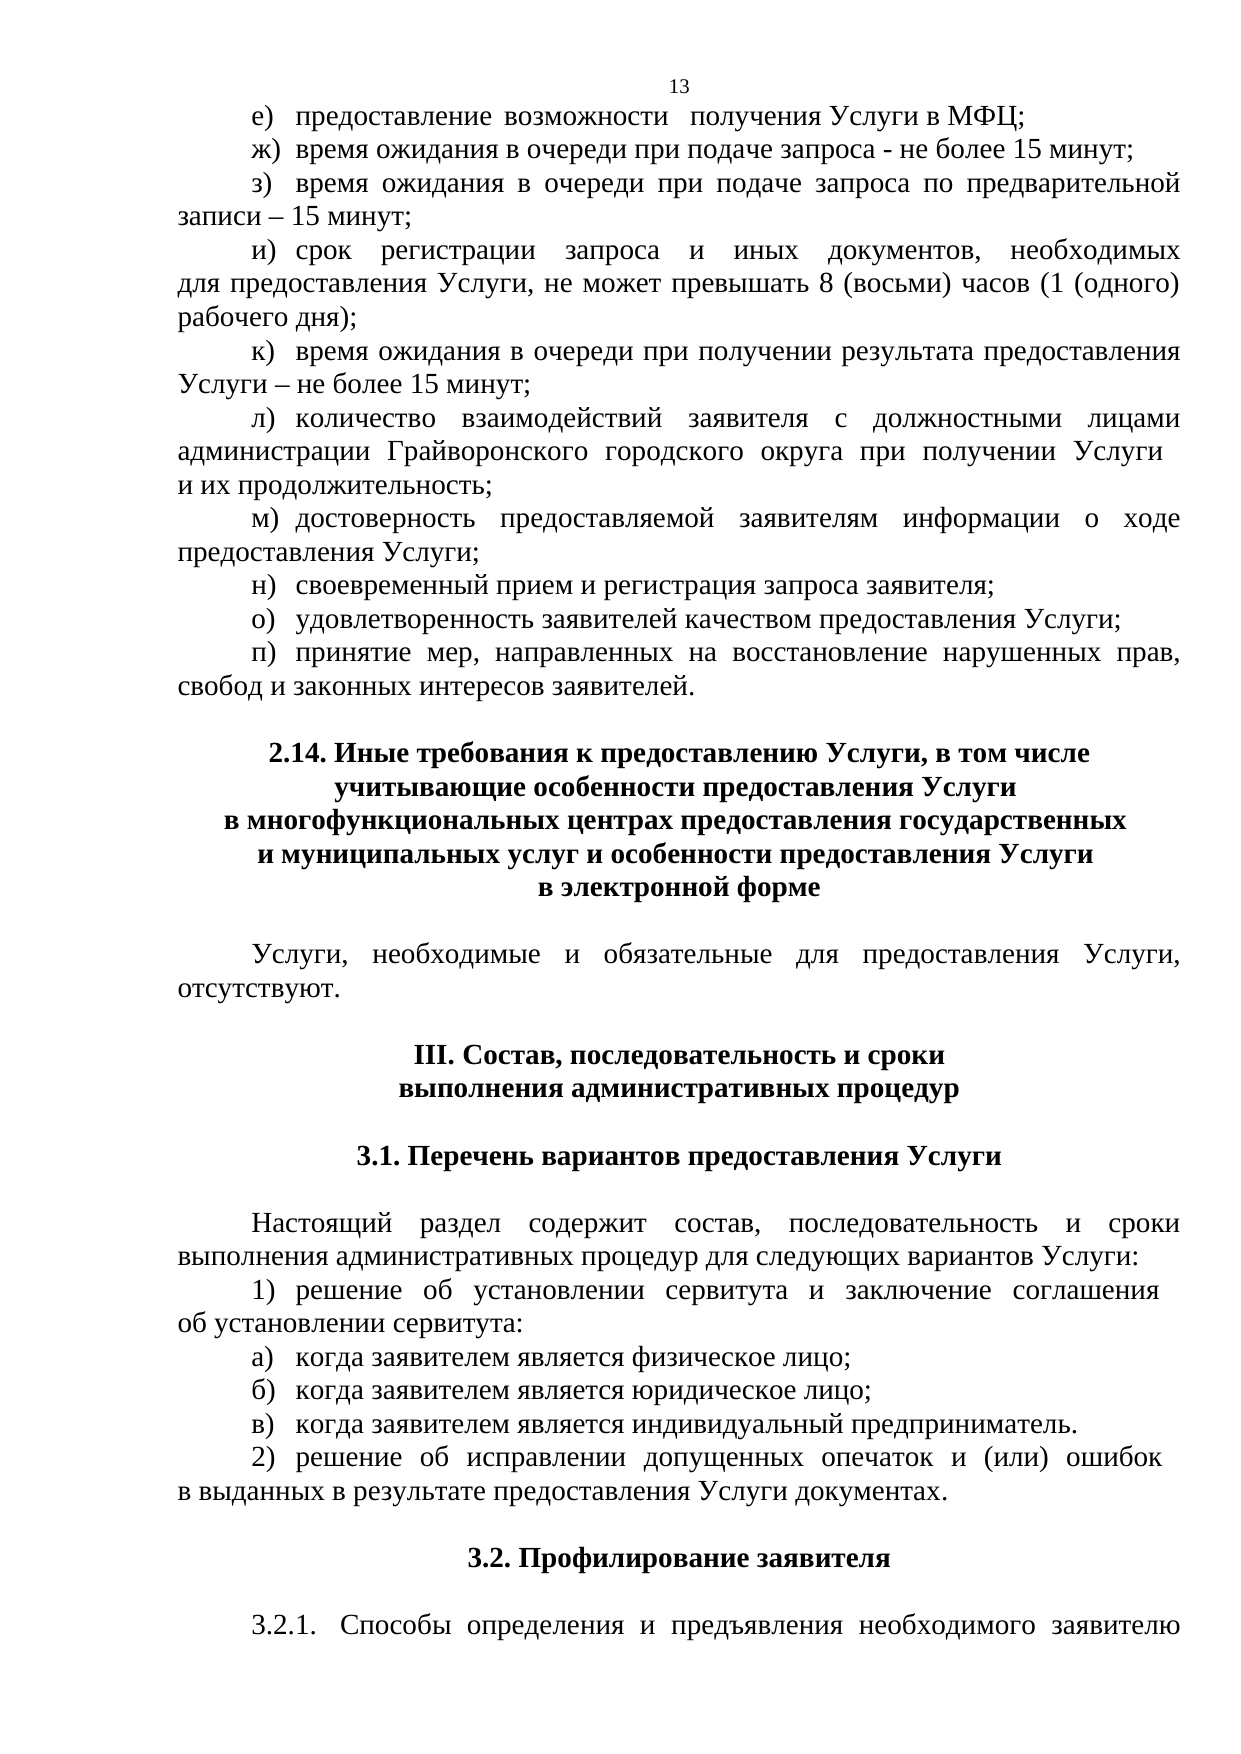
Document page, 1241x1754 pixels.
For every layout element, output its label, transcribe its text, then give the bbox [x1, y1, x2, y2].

text III. Состав, последовательность и сроки выполнения административных процедур [177, 1037, 1181, 1104]
text о) удовлетворенность заявителей качеством предоставления Услуги; [177, 601, 1181, 634]
text н) своевременный прием и регистрация запроса заявителя; [177, 567, 1181, 601]
text Услуги, необходимые и обязательные для предоставления Услуги, отсутствуют. [177, 936, 1181, 1003]
text Настоящий раздел содержит состав, последовательность и сроки выполнения административных процедур для следующих вариантов Услуги: [177, 1205, 1181, 1272]
text ж) время ожидания в очереди при подаче запроса - не более 15 минут; [177, 131, 1181, 165]
text а) когда заявителем является физическое лицо; [177, 1339, 1181, 1372]
text 3.2. Профилирование заявителя [177, 1540, 1181, 1574]
text и) срок регистрации запроса и иных документов, необходимых для предоставления Услуги, не может превышать 8 (восьми) часов (1 (одного) рабочего дня); [177, 232, 1181, 333]
text б) когда заявителем является юридическое лицо; [177, 1372, 1181, 1406]
text м) достоверность предоставляемой заявителям информации о ходе предоставления Услуги; [177, 500, 1181, 567]
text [177, 1607, 1181, 1641]
text к) время ожидания в очереди при получении результата предоставления Услуги – не более 15 минут; [177, 333, 1181, 400]
text 1) решение об установлении сервитута и заключение соглашения об установлении сервитута: [177, 1272, 1181, 1339]
text 2) решение об исправлении допущенных опечаток и (или) ошибок в выданных в результате предоставления Услуги документах. [177, 1439, 1181, 1507]
text з) время ожидания в очереди при подаче запроса по предварительной записи – 15 минут; [177, 165, 1181, 232]
text 3.1. Перечень вариантов предоставления Услуги [177, 1138, 1181, 1171]
text л) количество взаимодействий заявителя с должностными лицами администрации Грайворонского городского округа при получении Услуги и их продолжительность; [177, 400, 1181, 500]
text е) предоставление возможности получения Услуги в МФЦ; [177, 98, 1181, 131]
text 2.14. Иные требования к предоставлению Услуги, в том числе учитывающие особенности предоставления Услуги в многофункциональных центрах предоставления государственных и муниципальных услуг и особенности предоставления Услуги в электронной форме [177, 735, 1181, 903]
text в) когда заявителем является индивидуальный предприниматель. [177, 1406, 1181, 1439]
text п) принятие мер, направленных на восстановление нарушенных прав, свобод и законных интересов заявителей. [177, 634, 1181, 702]
